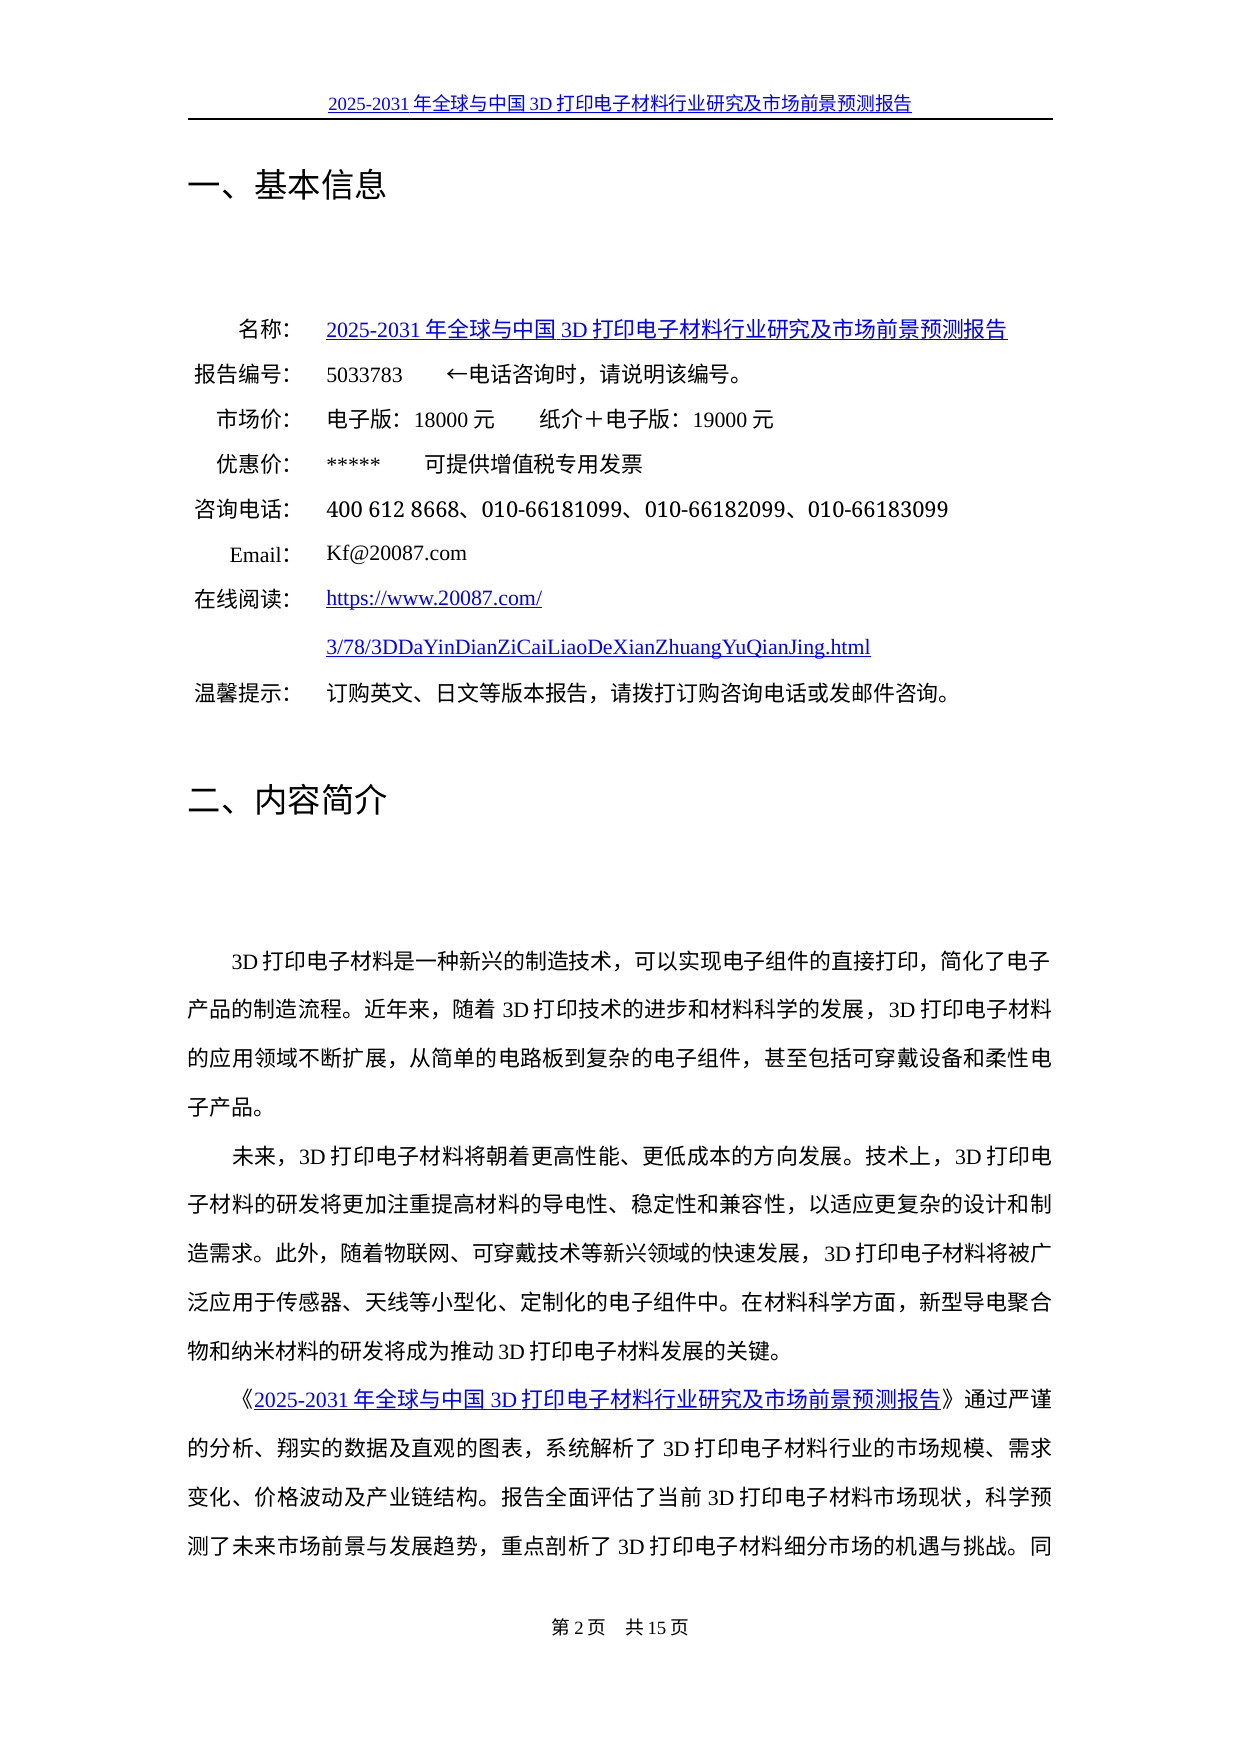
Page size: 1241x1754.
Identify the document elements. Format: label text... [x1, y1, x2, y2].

table_cell 在线阅读： [167, 582, 315, 675]
title 二、内容简介 [187, 766, 1053, 831]
table_header 名称： [167, 312, 315, 357]
table_header 2025-2031年全球与中国3D打印电子材料行业研究及市场前景预测报告 [315, 312, 1073, 357]
table_cell 咨询电话： [167, 492, 315, 537]
table_cell 温馨提示： [167, 675, 315, 720]
table_cell 5033783 ←电话咨询时，请说明该编号。 [315, 357, 1073, 402]
table_cell 400 612 8668、010-66181099、010-66182099、010-66183099 [315, 492, 1073, 537]
table_cell 市场价： [167, 402, 315, 447]
table_cell 优惠价： [167, 447, 315, 492]
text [187, 943, 1053, 1561]
table_cell Kf@20087.com [315, 537, 1073, 582]
table_cell 订购英文、日文等版本报告，请拨打订购咨询电话或发邮件咨询。 [315, 675, 1073, 720]
table_cell ***** 可提供增值税专用发票 [315, 447, 1073, 492]
table_cell [315, 582, 1073, 675]
table_cell 电子版：18000 元 纸介＋电子版：19000 元 [315, 402, 1073, 447]
title 一、基本信息 [187, 150, 1053, 215]
table_cell 报告编号： [167, 357, 315, 402]
table_cell Email： [167, 537, 315, 582]
